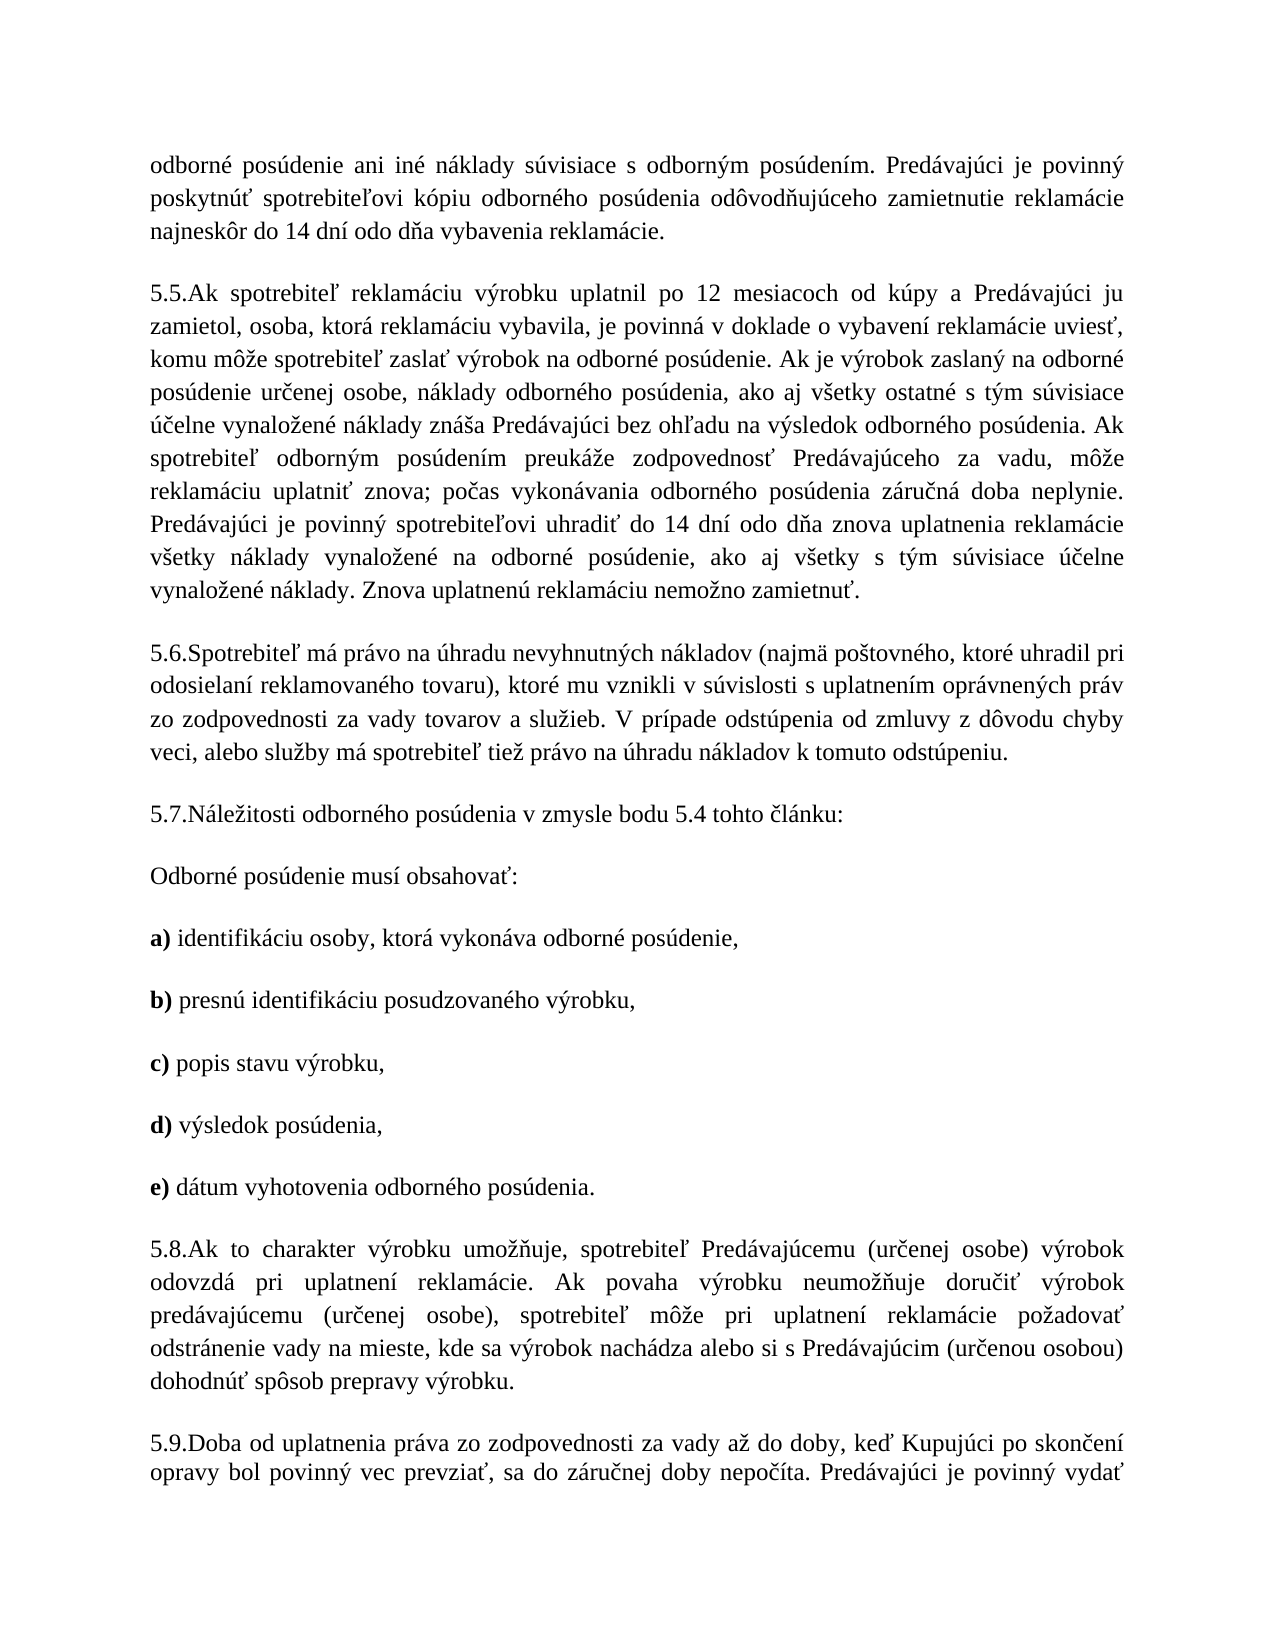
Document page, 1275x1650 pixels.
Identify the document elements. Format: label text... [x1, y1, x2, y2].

text b) presnú identifikáciu posudzovaného výrobku, [150, 985, 1125, 1014]
text 5.7.Náležitosti odborného posúdenia v zmysle bodu 5.4 tohto článku: [150, 799, 1125, 828]
text Odborné posúdenie musí obsahovať: [150, 861, 1125, 890]
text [150, 150, 1125, 245]
text 5.8.Ak to charakter výrobku umožňuje, spotrebiteľ Predávajúcemu (určenej osobe) výrobok odovzdá pri uplatnení reklamácie. Ak povaha výrobku neumožňuje doručiť výrobok predávajúcemu (určenej osobe), spotrebiteľ môže pri uplatnení reklamácie požadovať odstránenie vady na mieste, kde sa výrobok nachádza alebo si s Predávajúcim (určenou osobou) dohodnúť spôsob prepravy výrobku. [150, 1234, 1125, 1395]
text a) identifikáciu osoby, ktorá vykonáva odborné posúdenie, [150, 923, 1125, 952]
text 5.5.Ak spotrebiteľ reklamáciu výrobku uplatnil po 12 mesiacoch od kúpy a Predávajúci ju zamietol, osoba, ktorá reklamáciu vybavila, je povinná v doklade o vybavení reklamácie uviesť, komu môže spotrebiteľ zaslať výrobok na odborné posúdenie. Ak je výrobok zaslaný na odborné posúdenie určenej osobe, náklady odborného posúdenia, ako aj všetky ostatné s tým súvisiace účelne vynaložené náklady znáša Predávajúci bez ohľadu na výsledok odborného posúdenia. Ak spotrebiteľ odborným posúdením preukáže zodpovednosť Predávajúceho za vadu, môže reklamáciu uplatniť znova; počas vykonávania odborného posúdenia záručná doba neplynie. Predávajúci je povinný spotrebiteľovi uhradiť do 14 dní odo dňa znova uplatnenia reklamácie všetky náklady vynaložené na odborné posúdenie, ako aj všetky s tým súvisiace účelne vynaložené náklady. Znova uplatnenú reklamáciu nemožno zamietnuť. [150, 278, 1125, 604]
text e) dátum vyhotovenia odborného posúdenia. [150, 1172, 1125, 1201]
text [150, 1428, 1125, 1486]
text 5.6.Spotrebiteľ má právo na úhradu nevyhnutných nákladov (najmä poštovného, ktoré uhradil pri odosielaní reklamovaného tovaru), ktoré mu vznikli v súvislosti s uplatnením oprávnených práv zo zodpovednosti za vady tovarov a služieb. V prípade odstúpenia od zmluvy z dôvodu chyby veci, alebo služby má spotrebiteľ tiež právo na úhradu nákladov k tomuto odstúpeniu. [150, 638, 1125, 765]
text d) výsledok posúdenia, [150, 1110, 1125, 1138]
text c) popis stavu výrobku, [150, 1048, 1125, 1076]
